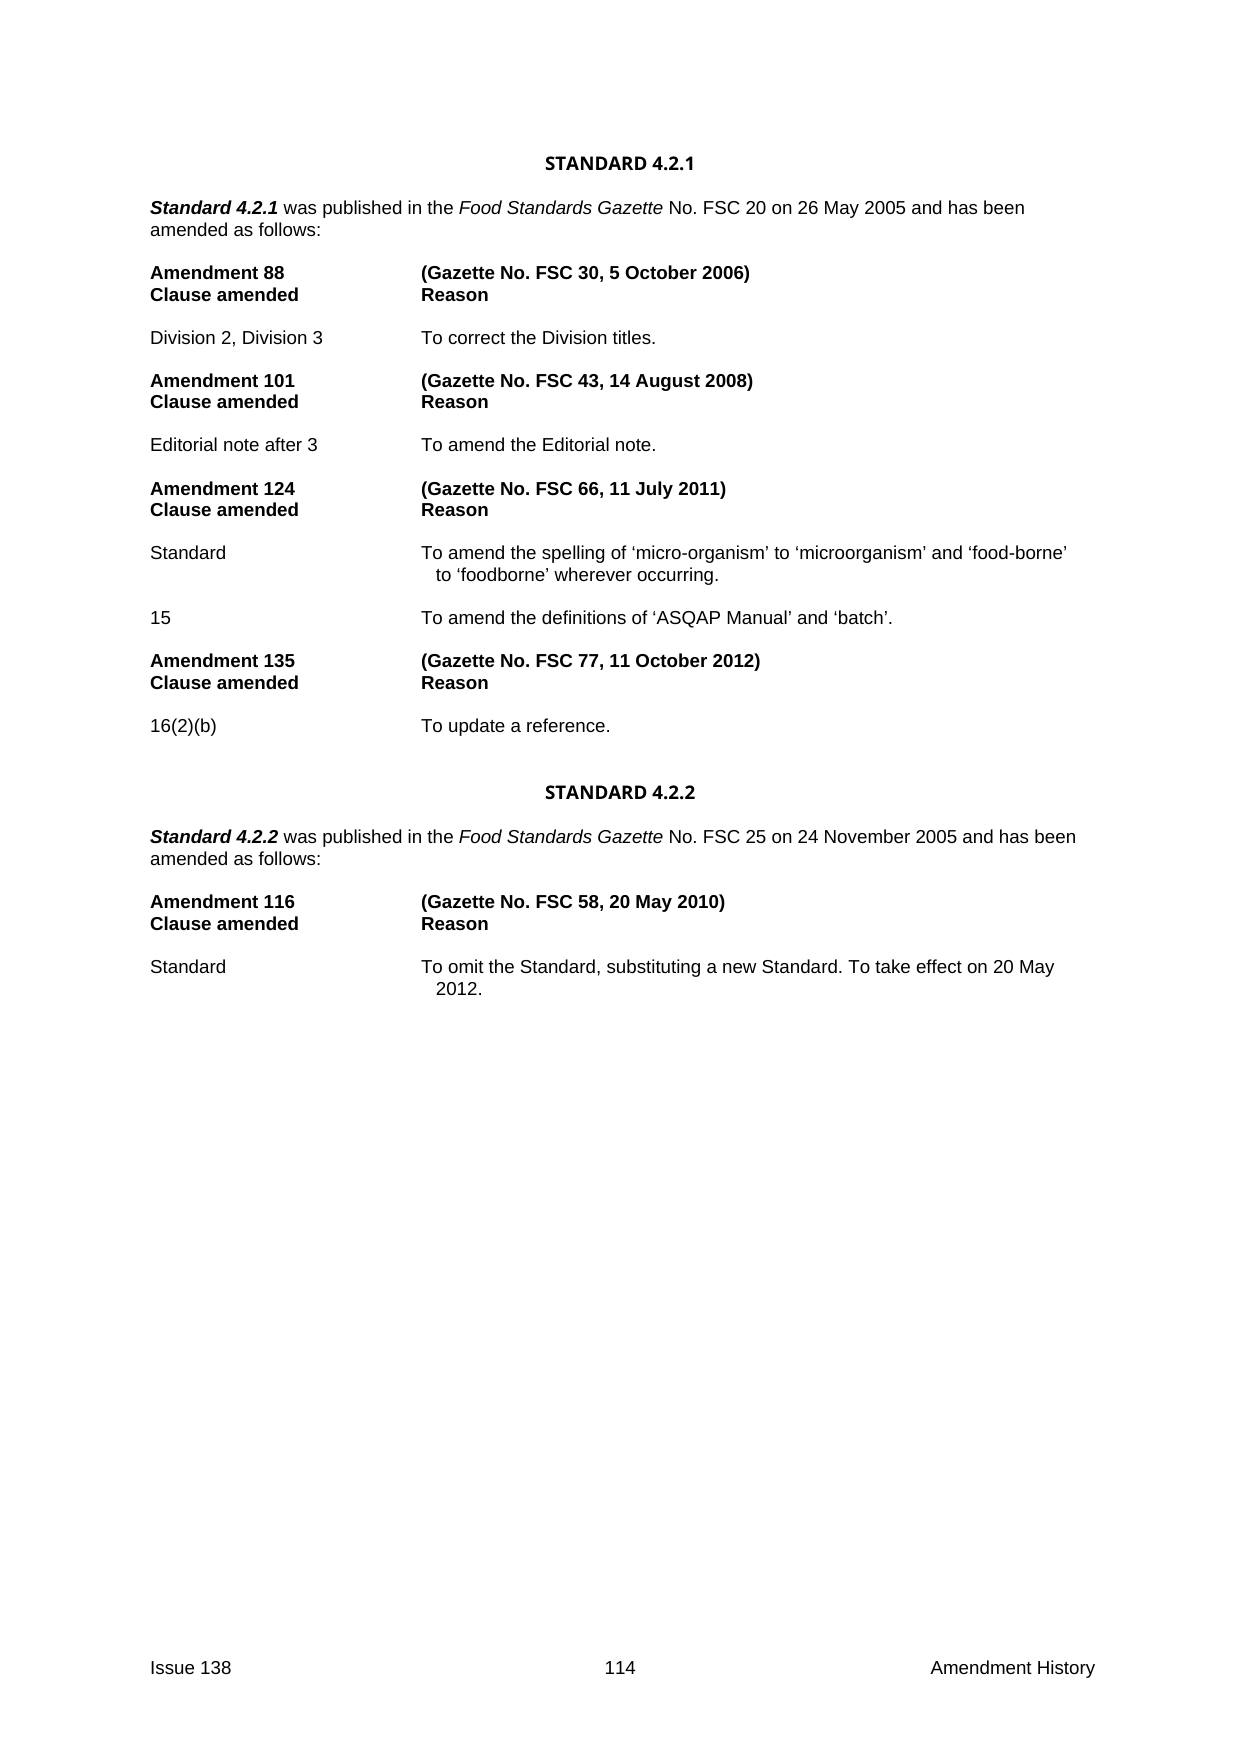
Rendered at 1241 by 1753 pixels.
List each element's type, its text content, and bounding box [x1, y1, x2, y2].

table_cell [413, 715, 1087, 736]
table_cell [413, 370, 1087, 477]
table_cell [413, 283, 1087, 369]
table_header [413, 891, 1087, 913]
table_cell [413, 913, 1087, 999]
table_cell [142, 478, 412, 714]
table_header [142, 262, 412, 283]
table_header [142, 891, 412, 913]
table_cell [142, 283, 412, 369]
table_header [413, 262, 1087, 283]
subtitle STANDARD 4.2.1 [150, 150, 1090, 176]
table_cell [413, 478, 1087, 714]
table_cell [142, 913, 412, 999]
text Standard 4.2.2 was published in the Food Standards Gazette No. FSC 25 on 24 November 2005 and has been amended as follows: [150, 826, 1090, 869]
subtitle STANDARD 4.2.2 [150, 779, 1090, 805]
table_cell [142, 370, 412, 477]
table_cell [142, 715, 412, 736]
text Standard 4.2.1 was published in the Food Standards Gazette No. FSC 20 on 26 May 2005 and has been amended as follows: [150, 197, 1090, 240]
